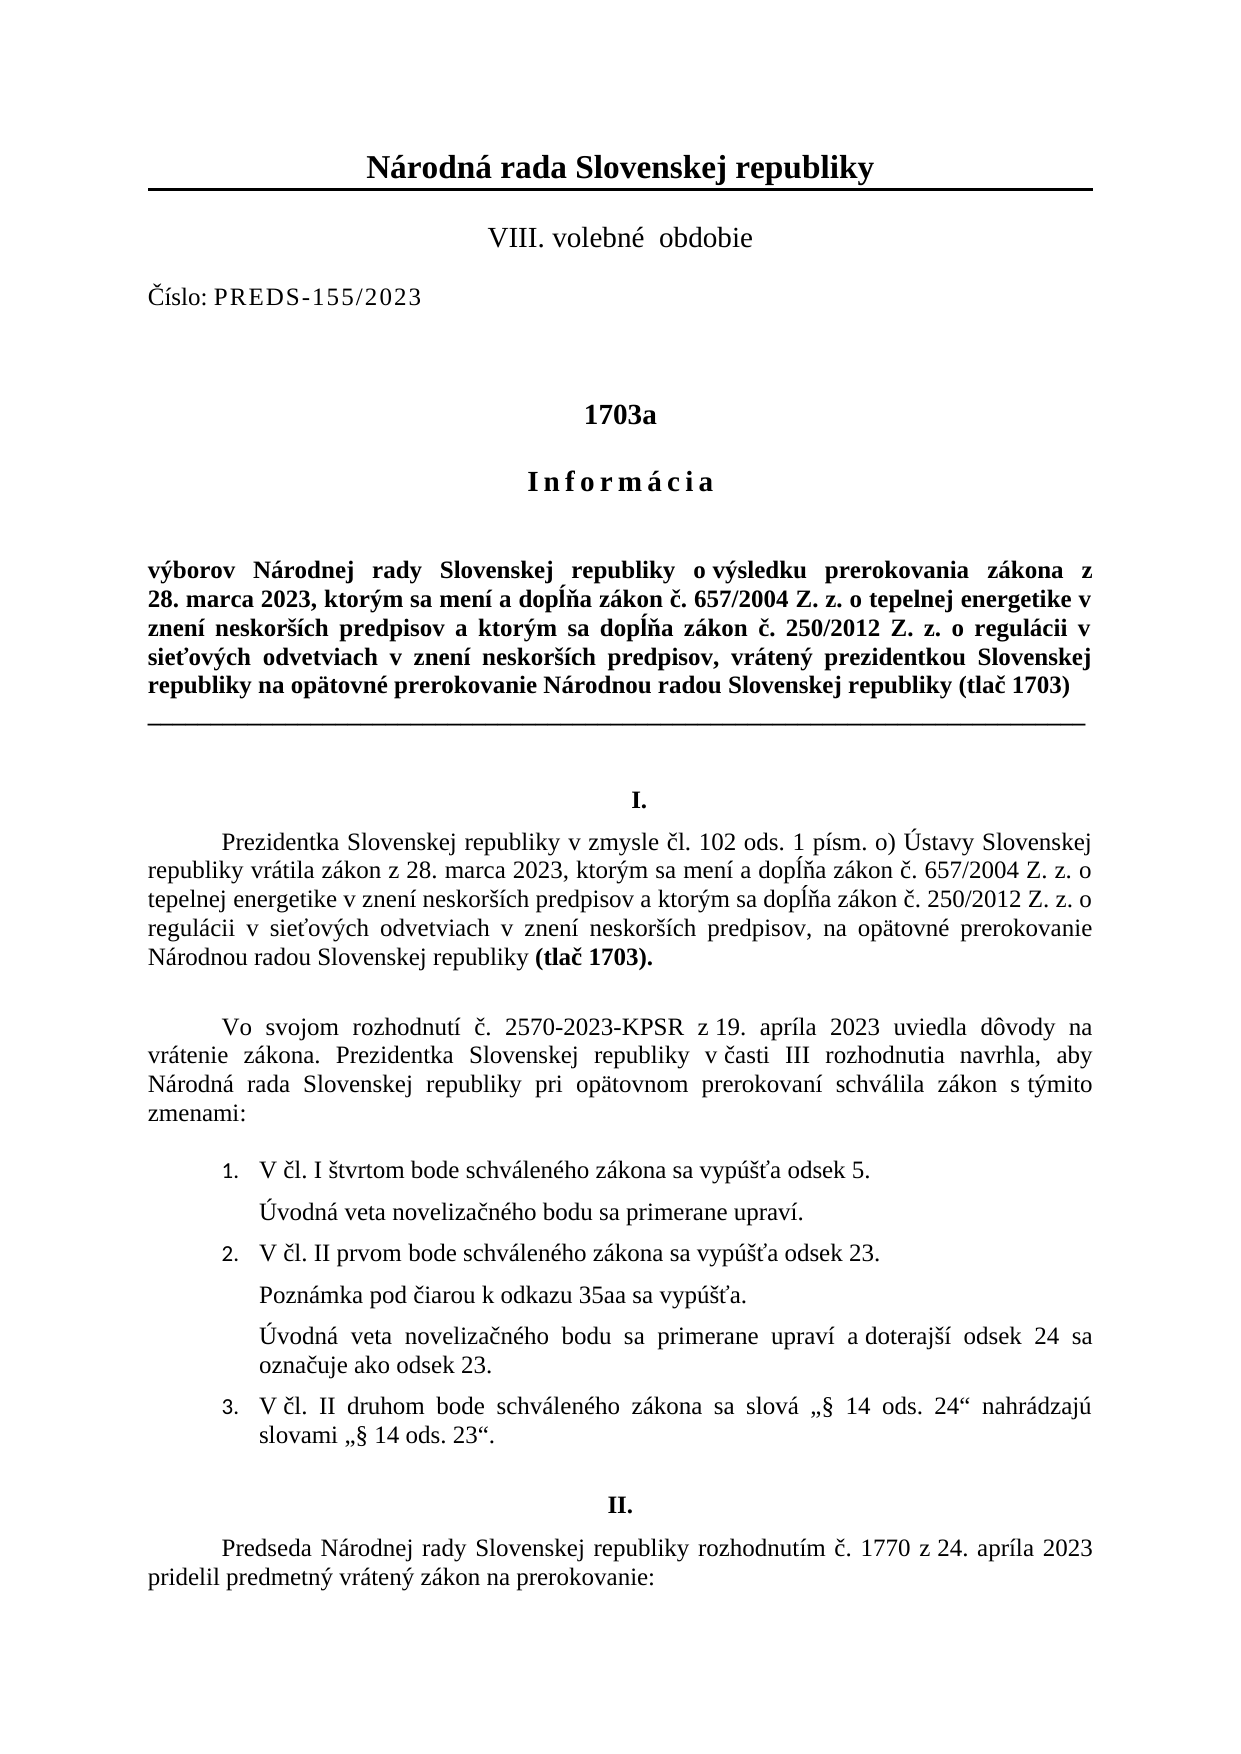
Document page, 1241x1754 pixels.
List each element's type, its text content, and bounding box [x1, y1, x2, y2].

subtitle VIII. volebné obdobie [148, 220, 1093, 282]
text II. [148, 1490, 1093, 1519]
list V čl. I štvrtom bode schváleného zákona sa vypúšťa odsek 5. [221, 1155, 1093, 1184]
subtitle Informácia [148, 464, 1093, 498]
text Číslo: PREDS-155/2023 [148, 282, 1093, 311]
text výborov Národnej rady Slovenskej republiky o výsledku prerokovania zákona z 28. marca 2023, ktorým sa mení a dopĺňa zákon č. 657/2004 Z. z. o tepelnej energetike v znení neskorších predpisov a ktorým sa dopĺňa zákon č. 250/2012 Z. z. o regulácii v sieťových odvetviach v znení neskorších predpisov, vrátený prezidentkou Slovenskej republiky na opätovné prerokovanie Národnou radou Slovenskej republiky (tlač 1703) [148, 555, 1093, 699]
text Prezidentka Slovenskej republiky v zmysle čl. 102 ods. 1 písm. o) Ústavy Slovenskej republiky vrátila zákon z 28. marca 2023, ktorým sa mení a dopĺňa zákon č. 657/2004 Z. z. o tepelnej energetike v znení neskorších predpisov a ktorým sa dopĺňa zákon č. 250/2012 Z. z. o regulácii v sieťových odvetviach v znení neskorších predpisov, na opätovné prerokovanie Národnou radou Slovenskej republiky (tlač 1703). [148, 827, 1093, 970]
list Úvodná veta novelizačného bodu sa primerane upraví a doterajší odsek 24 sa označuje ako odsek 23. [259, 1321, 1093, 1378]
title Národná rada Slovenskej republiky [148, 148, 1093, 188]
list V čl. II prvom bode schváleného zákona sa vypúšťa odsek 23. [221, 1238, 1093, 1267]
text Predseda Národnej rady Slovenskej republiky rozhodnutím č. 1770 z 24. apríla 2023 pridelil predmetný vrátený zákon na prerokovanie: [148, 1533, 1093, 1591]
list Poznámka pod čiarou k odkazu 35aa sa vypúšťa. [259, 1280, 1093, 1308]
text Vo svojom rozhodnutí č. 2570-2023-KPSR z 19. apríla 2023 uviedla dôvody na vrátenie zákona. Prezidentka Slovenskej republiky v časti III rozhodnutia navrhla, aby Národná rada Slovenskej republiky pri opätovnom prerokovaní schválila zákon s týmito zmenami: [148, 1012, 1093, 1127]
text I. [185, 785, 1093, 814]
list V čl. II druhom bode schváleného zákona sa slová „§ 14 ods. 24“ nahrádzajú slovami „§ 14 ods. 23“. [221, 1391, 1093, 1449]
text ___________________________________________________________________________ [148, 699, 1093, 728]
list Úvodná veta novelizačného bodu sa primerane upraví. [259, 1197, 1093, 1226]
subtitle 1703a [148, 397, 1093, 431]
